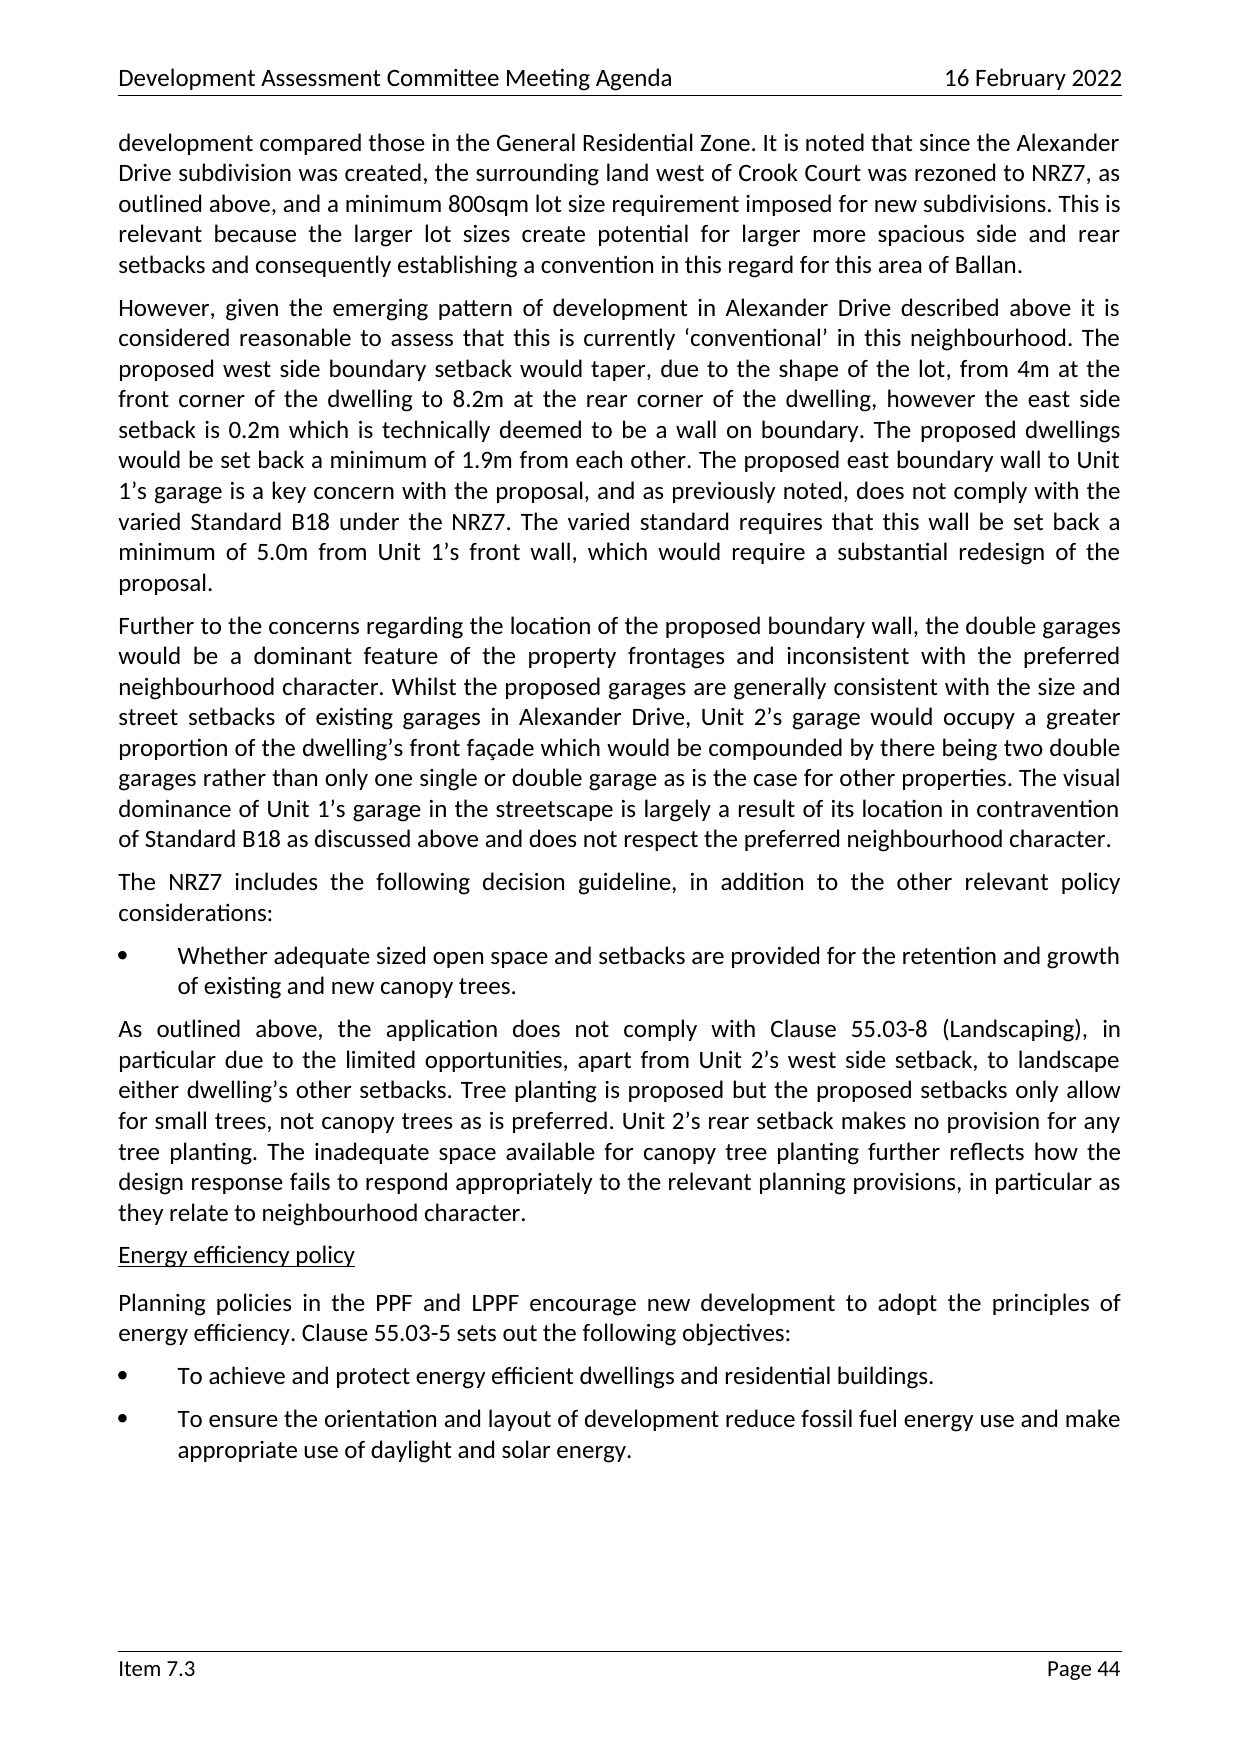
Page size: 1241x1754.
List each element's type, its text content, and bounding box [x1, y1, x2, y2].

text  Whether adequate sized open space and setbacks are provided for the retention and growth of existing and new canopy trees. [118, 940, 1122, 1001]
text As outlined above, the application does not comply with Clause 55.03-8 (Landscaping), in particular due to the limited opportunities, apart from Unit 2’s west side setback, to landscape either dwelling’s other setbacks. Tree planting is proposed but the proposed setbacks only allow for small trees, not canopy trees as is preferred. Unit 2’s rear setback makes no provision for any tree planting. The inadequate space available for canopy tree planting further reflects how the design response fails to respond appropriately to the relevant planning provisions, in particular as they relate to neighbourhood character. [118, 1013, 1122, 1227]
text  To ensure the orientation and layout of development reduce fossil fuel energy use and make appropriate use of daylight and solar energy. [118, 1403, 1122, 1464]
text Further to the concerns regarding the location of the proposed boundary wall, the double garages would be a dominant feature of the property frontages and inconsistent with the preferred neighbourhood character. Whilst the proposed garages are generally consistent with the size and street setbacks of existing garages in Alexander Drive, Unit 2’s garage would occupy a greater proportion of the dwelling’s front façade which would be compounded by there being two double garages rather than only one single or double garage as is the case for other properties. The visual dominance of Unit 1’s garage in the streetscape is largely a result of its location in contravention of Standard B18 as discussed above and does not respect the preferred neighbourhood character. [118, 610, 1122, 854]
text Energy efficiency policy [118, 1240, 1122, 1270]
text However, given the emerging pattern of development in Alexander Drive described above it is considered reasonable to assess that this is currently ‘conventional’ in this neighbourhood. The proposed west side boundary setback would taper, due to the shape of the lot, from 4m at the front corner of the dwelling to 8.2m at the rear corner of the dwelling, however the east side setback is 0.2m which is technically deemed to be a wall on boundary. The proposed dwellings would be set back a minimum of 1.9m from each other. The proposed east boundary wall to Unit 1’s garage is a key concern with the proposal, and as previously noted, does not comply with the varied Standard B18 under the NRZ7. The varied standard requires that this wall be set back a minimum of 5.0m from Unit 1’s front wall, which would require a substantial redesign of the proposal. [118, 292, 1122, 597]
text Planning policies in the PPF and LPPF encourage new development to adopt the principles of energy efficiency. Clause 55.03-5 sets out the following objectives: [118, 1287, 1122, 1348]
text  To achieve and protect energy efficient dwellings and residential buildings. [118, 1360, 1122, 1391]
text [118, 127, 1122, 279]
text The NRZ7 includes the following decision guideline, in addition to the other relevant policy considerations: [118, 866, 1122, 927]
